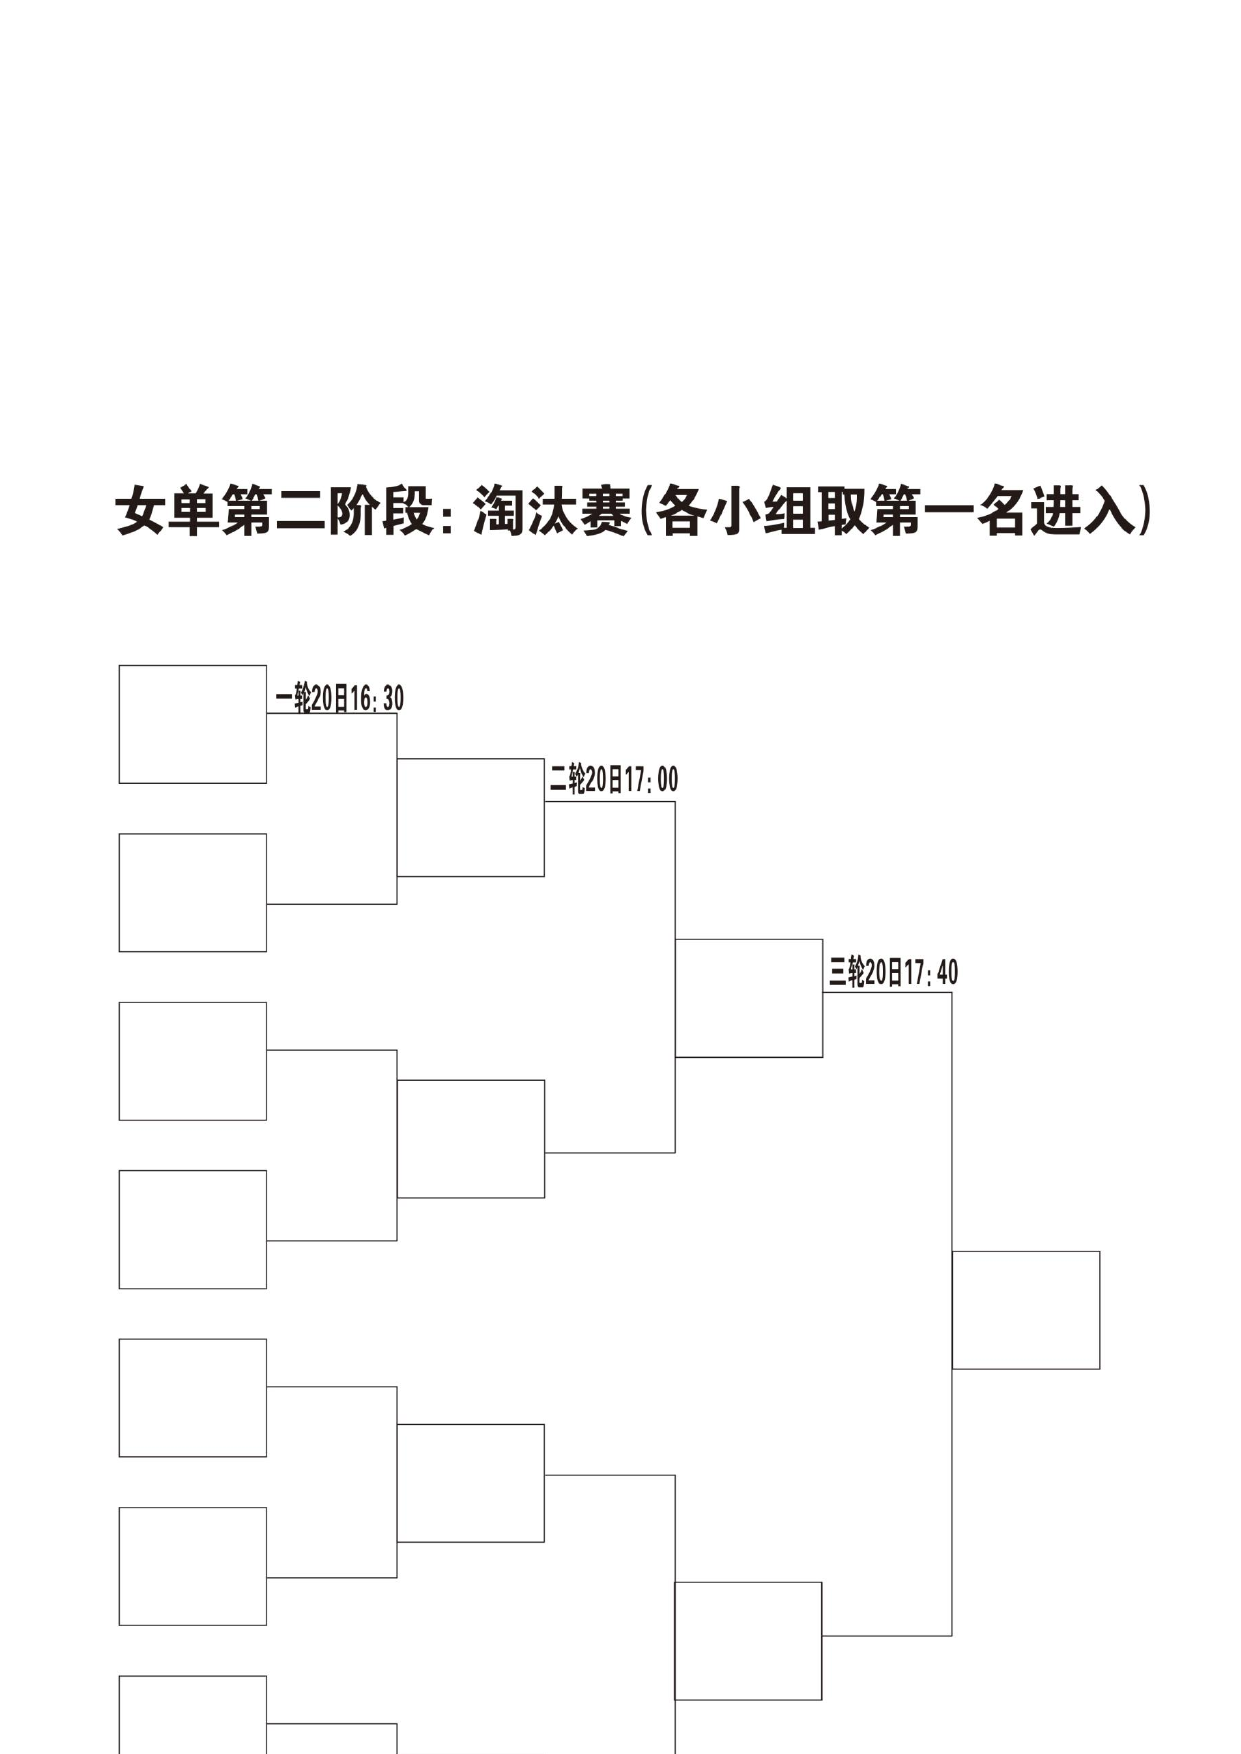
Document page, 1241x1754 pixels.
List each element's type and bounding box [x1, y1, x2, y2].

picture [2, 399, 1240, 1754]
